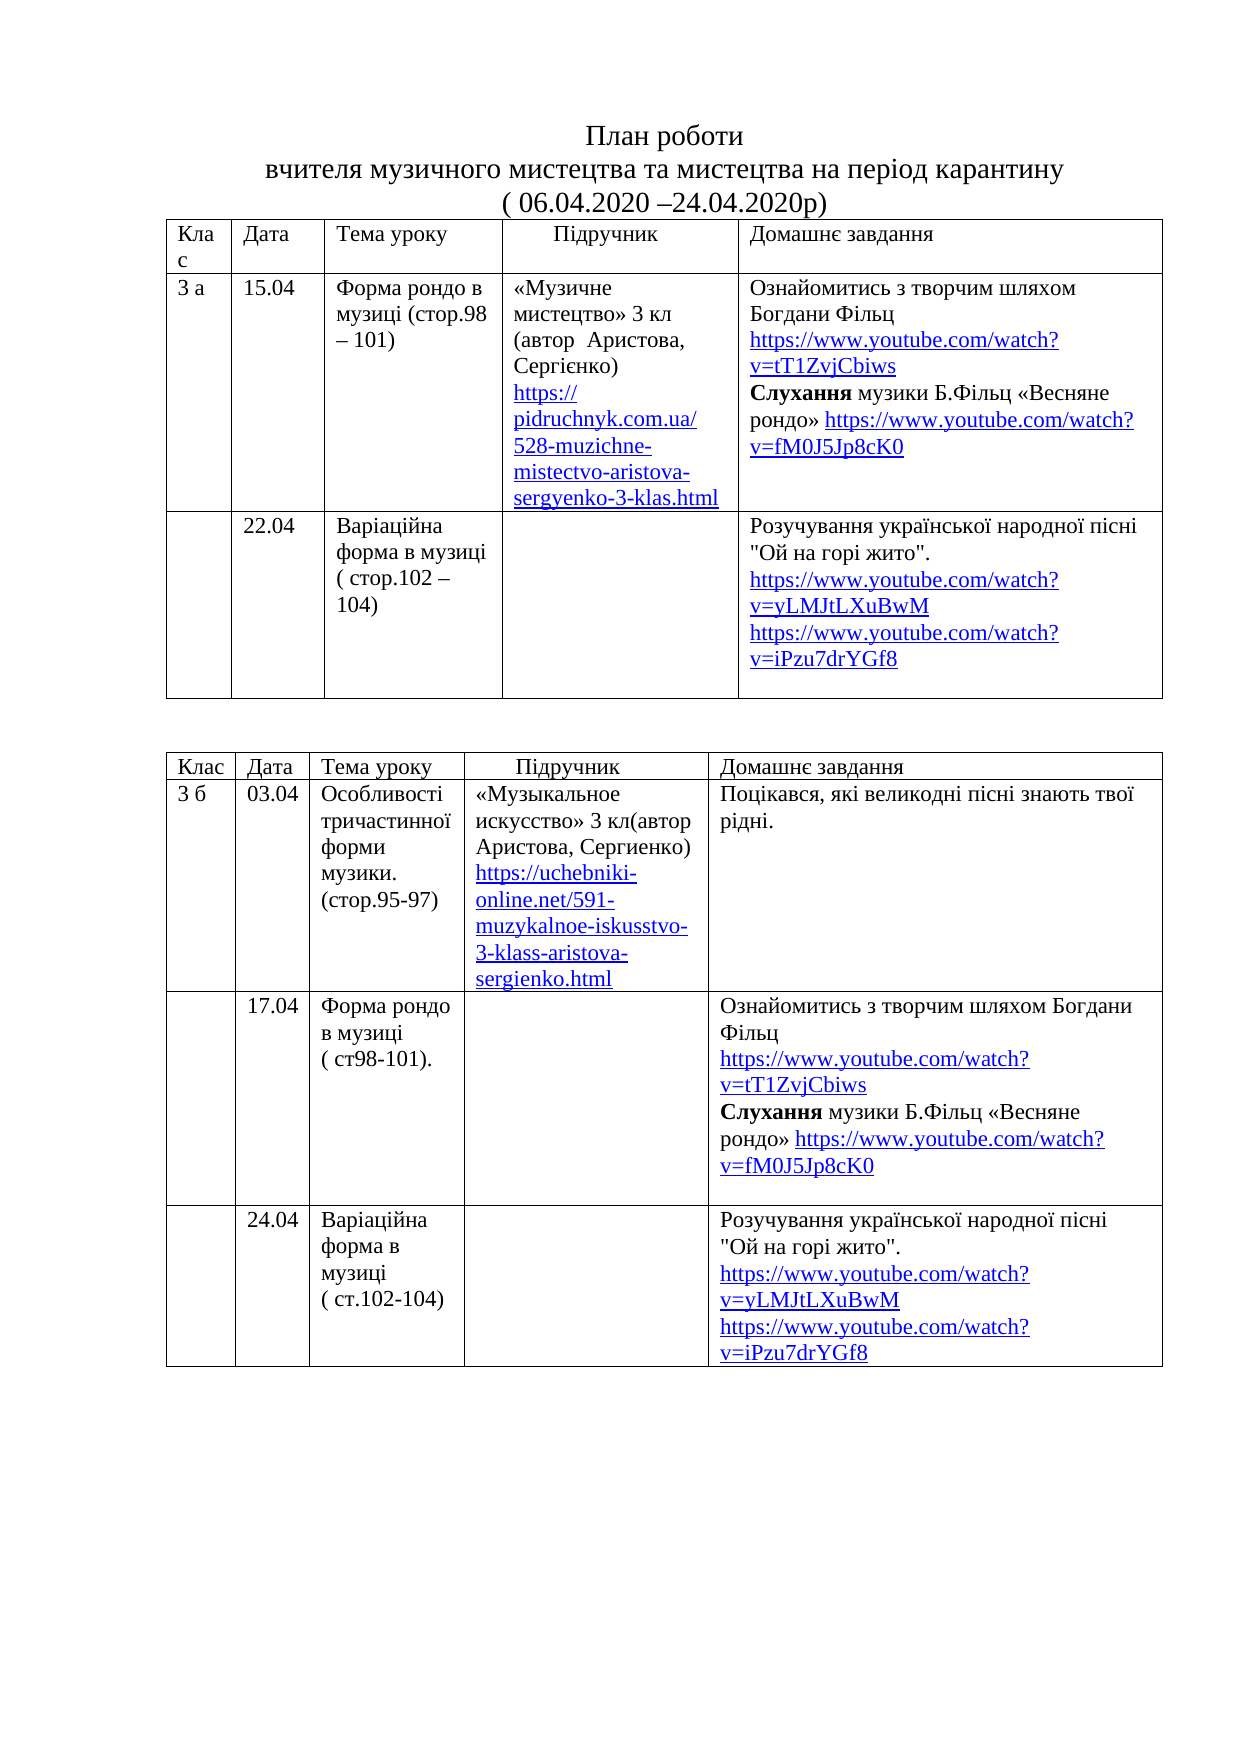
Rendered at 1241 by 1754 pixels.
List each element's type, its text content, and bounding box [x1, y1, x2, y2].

table_header Тема уроку [325, 220, 502, 272]
table_header Підручник [465, 753, 708, 779]
table_cell Розучування української народної пісні "Ой на горі жито". https://www.youtube.com/watch?v=yLMJtLXuBwM https://www.youtube.com/watch?v=iPzu7drYGf8 [709, 1206, 1162, 1366]
table_cell «Музичне мистецтво» 3 кл (автор Аристова, Сергієнко) https://pidruchnyk.com.ua/528-muzichne-mistectvo-aristova-sergyenko-3-klas.html [503, 274, 738, 511]
table_header Підручник [503, 220, 738, 272]
table_cell [465, 1206, 708, 1366]
text ( 06.04.2020 –24.04.2020р) [177, 185, 1152, 219]
table_cell [167, 512, 231, 698]
table_cell 17.04 [236, 992, 309, 1205]
table_cell «Музыкальное искусство» 3 кл(автор Аристова, Сергиенко) https://uchebniki-online.net/591-muzykalnoe-iskusstvo-3-klass-aristova-sergienko.html [465, 780, 708, 991]
table_cell Форма рондо в музиці (стор.98 – 101) [325, 274, 502, 511]
table_cell [465, 992, 708, 1205]
table_cell 24.04 [236, 1206, 309, 1366]
table_cell [167, 992, 235, 1205]
table_cell Варіаційна форма в музиці ( стор.102 – 104) [325, 512, 502, 698]
table_cell 3 а [167, 274, 231, 511]
table_cell [167, 1206, 235, 1366]
table_cell Форма рондо в музиці ( ст98-101). [310, 992, 464, 1205]
table_header Клас [167, 753, 235, 779]
table_header Дата [232, 220, 324, 272]
table_header Домашнє завдання [709, 753, 1162, 779]
table_cell 03.04 [236, 780, 309, 991]
table_header Тема уроку [310, 753, 464, 779]
table_cell Розучування української народної пісні "Ой на горі жито". https://www.youtube.com/watch?v=yLMJtLXuBwM https://www.youtube.com/watch?v=iPzu7drYGf8 [739, 512, 1162, 698]
table_header Домашнє завдання [739, 220, 1162, 272]
table_header Клас [167, 220, 231, 272]
table_cell Варіаційна форма в музиці ( ст.102-104) [310, 1206, 464, 1366]
table_cell 22.04 [232, 512, 324, 698]
table_cell Особливості тричастинної форми музики. (стор.95-97) [310, 780, 464, 991]
table_cell 3 б [167, 780, 235, 991]
text вчителя музичного мистецтва та мистецтва на період карантину [177, 152, 1152, 185]
table_cell Ознайомитись з творчим шляхом Богдани Фільц https://www.youtube.com/watch?v=tT1ZvjCbiws Слухання музики Б.Фільц «Весняне рондо» https://www.youtube.com/watch?v=fM0J5Jp8cK0 [739, 274, 1162, 511]
text План роботи [177, 118, 1152, 152]
table_cell Ознайомитись з творчим шляхом Богдани Фільц https://www.youtube.com/watch?v=tT1ZvjCbiws Слухання музики Б.Фільц «Весняне рондо» https://www.youtube.com/watch?v=fM0J5Jp8cK0 [709, 992, 1162, 1205]
table_header Дата [236, 753, 309, 779]
table_cell 15.04 [232, 274, 324, 511]
table_cell Поцікався, які великодні пісні знають твої рідні. [709, 780, 1162, 991]
table_cell [503, 512, 738, 698]
